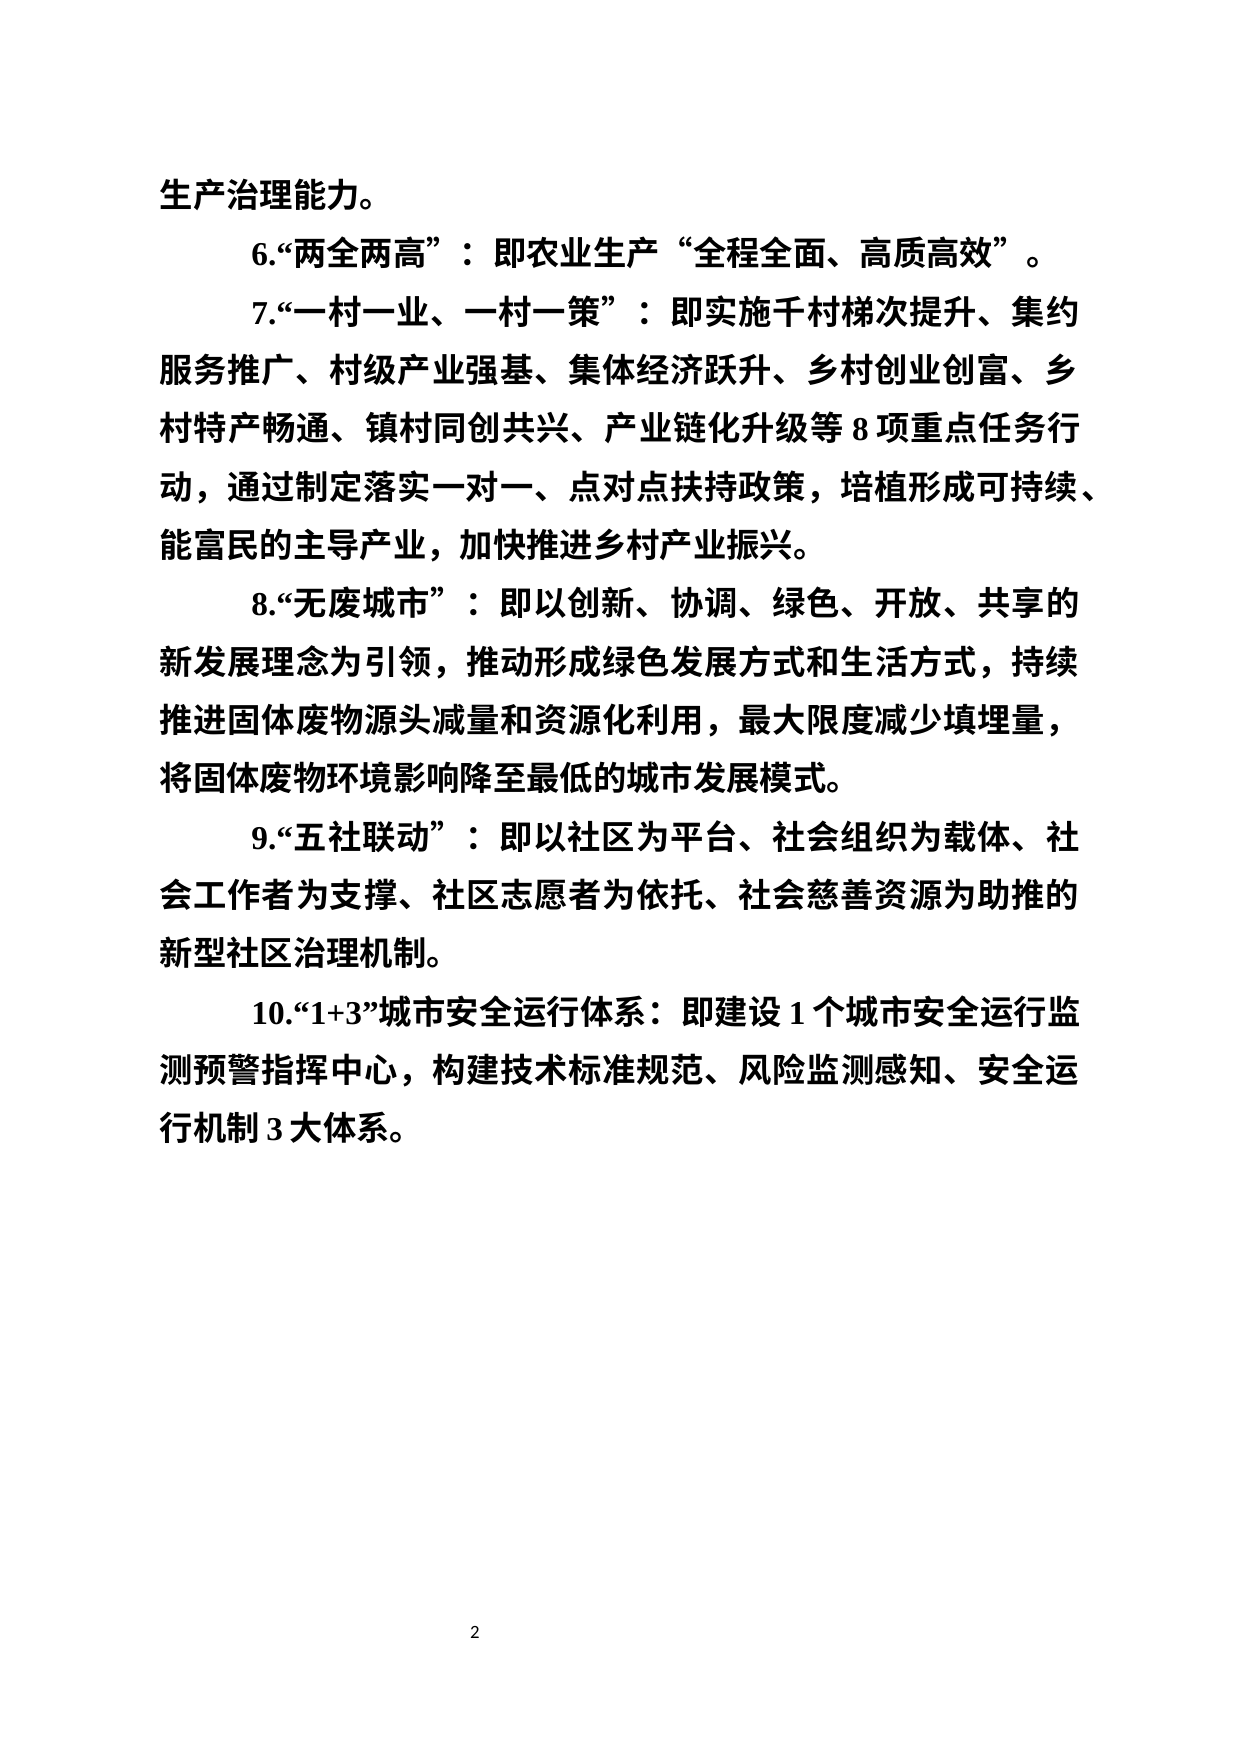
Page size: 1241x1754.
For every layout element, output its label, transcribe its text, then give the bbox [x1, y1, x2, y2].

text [159, 161, 1081, 219]
subtitle 10.“1+3”城市安全运行体系：即建设1个城市安全运行监测预警指挥中心，构建技术标准规范、风险监测感知、安全运行机制3大体系。 [159, 977, 1081, 1152]
subtitle 7.“一村一业、一村一策”：即实施千村梯次提升、集约服务推广、村级产业强基、集体经济跃升、乡村创业创富、乡村特产畅通、镇村同创共兴、产业链化升级等8项重点任务行动，通过制定落实一对一、点对点扶持政策，培植形成可持续、能富民的主导产业，加快推进乡村产业振兴。 [159, 277, 1081, 569]
subtitle 9.“五社联动”：即以社区为平台、社会组织为载体、社会工作者为支撑、社区志愿者为依托、社会慈善资源为助推的新型社区治理机制。 [159, 802, 1081, 977]
subtitle 8.“无废城市”：即以创新、协调、绿色、开放、共享的新发展理念为引领，推动形成绿色发展方式和生活方式，持续推进固体废物源头减量和资源化利用，最大限度减少填埋量，将固体废物环境影响降至最低的城市发展模式。 [159, 569, 1081, 802]
subtitle 6.“两全两高”：即农业生产“全程全面、高质高效”。 [159, 219, 1081, 277]
